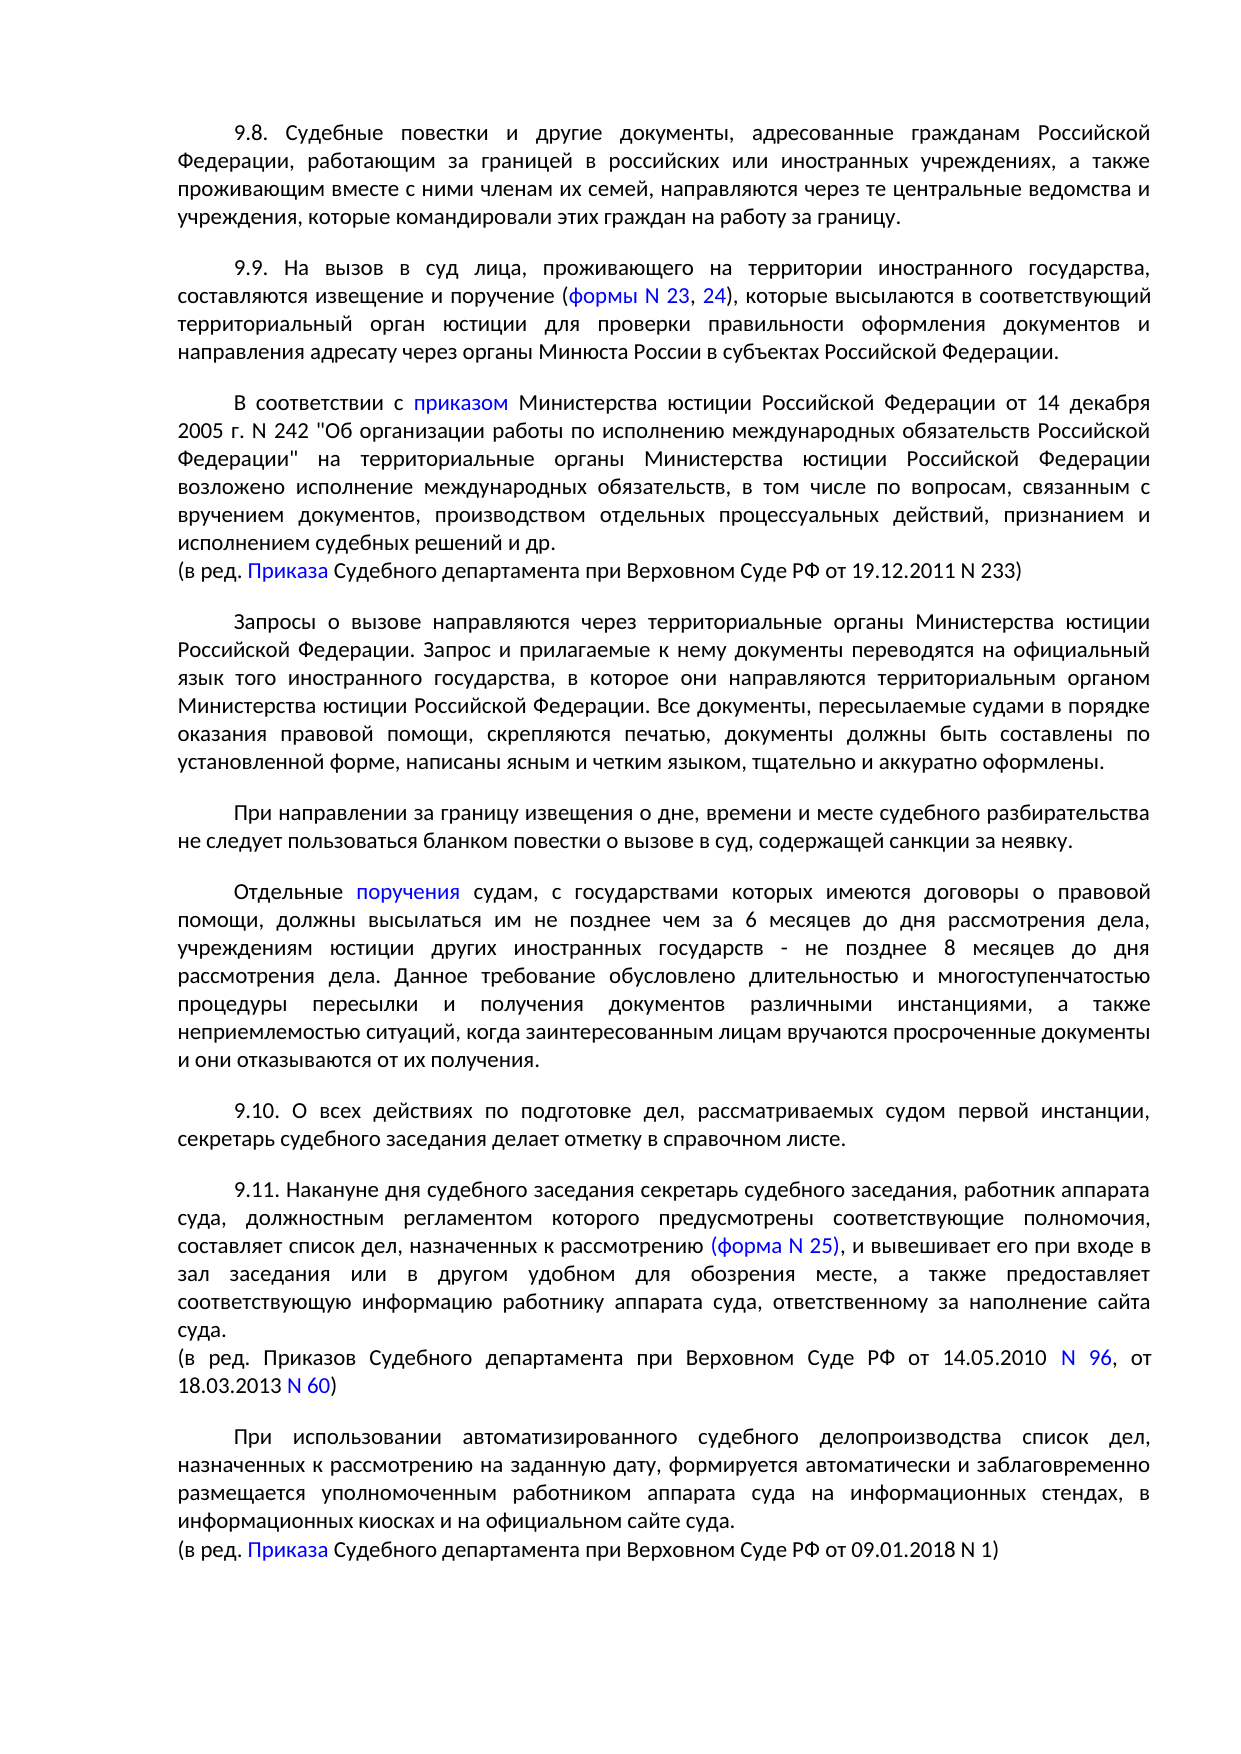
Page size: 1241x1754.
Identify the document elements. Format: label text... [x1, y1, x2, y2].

text 9.8. Судебные повестки и другие документы, адресованные гражданам Российской Федерации, работающим за границей в российских или иностранных учреждениях, а также проживающим вместе с ними членам их семей, направляются через те центральные ведомства и учреждения, которые командировали этих граждан на работу за границу. [177, 118, 1152, 230]
text При направлении за границу извещения о дне, времени и месте судебного разбирательства не следует пользоваться бланком повестки о вызове в суд, содержащей санкции за неявку. [177, 798, 1152, 854]
text В соответствии с приказом Министерства юстиции Российской Федерации от 14 декабря 2005 г. N 242 "Об организации работы по исполнению международных обязательств Российской Федерации" на территориальные органы Министерства юстиции Российской Федерации возложено исполнение международных обязательств, в том числе по вопросам, связанным с вручением документов, производством отдельных процессуальных действий, признанием и исполнением судебных решений и др. [177, 388, 1152, 556]
text Отдельные поручения судам, с государствами которых имеются договоры о правовой помощи, должны высылаться им не позднее чем за 6 месяцев до дня рассмотрения дела, учреждениям юстиции других иностранных государств - не позднее 8 месяцев до дня рассмотрения дела. Данное требование обусловлено длительностью и многоступенчатостью процедуры пересылки и получения документов различными инстанциями, а также неприемлемостью ситуаций, когда заинтересованным лицам вручаются просроченные документы и они отказываются от их получения. [177, 877, 1152, 1073]
text При использовании автоматизированного судебного делопроизводства список дел, назначенных к рассмотрению на заданную дату, формируется автоматически и заблаговременно размещается уполномоченным работником аппарата суда на информационных стендах, в информационных киосках и на официальном сайте суда. [177, 1422, 1152, 1534]
text (в ред. Приказа Судебного департамента при Верховном Суде РФ от 09.01.2018 N 1) [177, 1535, 1152, 1563]
text (в ред. Приказа Судебного департамента при Верховном Суде РФ от 19.12.2011 N 233) [177, 556, 1152, 584]
text 9.11. Накануне дня судебного заседания секретарь судебного заседания, работник аппарата суда, должностным регламентом которого предусмотрены соответствующие полномочия, составляет список дел, назначенных к рассмотрению (форма N 25), и вывешивает его при входе в зал заседания или в другом удобном для обозрения месте, а также предоставляет соответствующую информацию работнику аппарата суда, ответственному за наполнение сайта суда. [177, 1175, 1152, 1343]
text (в ред. Приказов Судебного департамента при Верховном Суде РФ от 14.05.2010 N 96, от 18.03.2013 N 60) [177, 1343, 1152, 1399]
text Запросы о вызове направляются через территориальные органы Министерства юстиции Российской Федерации. Запрос и прилагаемые к нему документы переводятся на официальный язык того иностранного государства, в которое они направляются территориальным органом Министерства юстиции Российской Федерации. Все документы, пересылаемые судами в порядке оказания правовой помощи, скрепляются печатью, документы должны быть составлены по установленной форме, написаны ясным и четким языком, тщательно и аккуратно оформлены. [177, 607, 1152, 775]
text 9.9. На вызов в суд лица, проживающего на территории иностранного государства, составляются извещение и поручение (формы N 23, 24), которые высылаются в соответствующий территориальный орган юстиции для проверки правильности оформления документов и направления адресату через органы Минюста России в субъектах Российской Федерации. [177, 253, 1152, 365]
text 9.10. О всех действиях по подготовке дел, рассматриваемых судом первой инстанции, секретарь судебного заседания делает отметку в справочном листе. [177, 1096, 1152, 1152]
